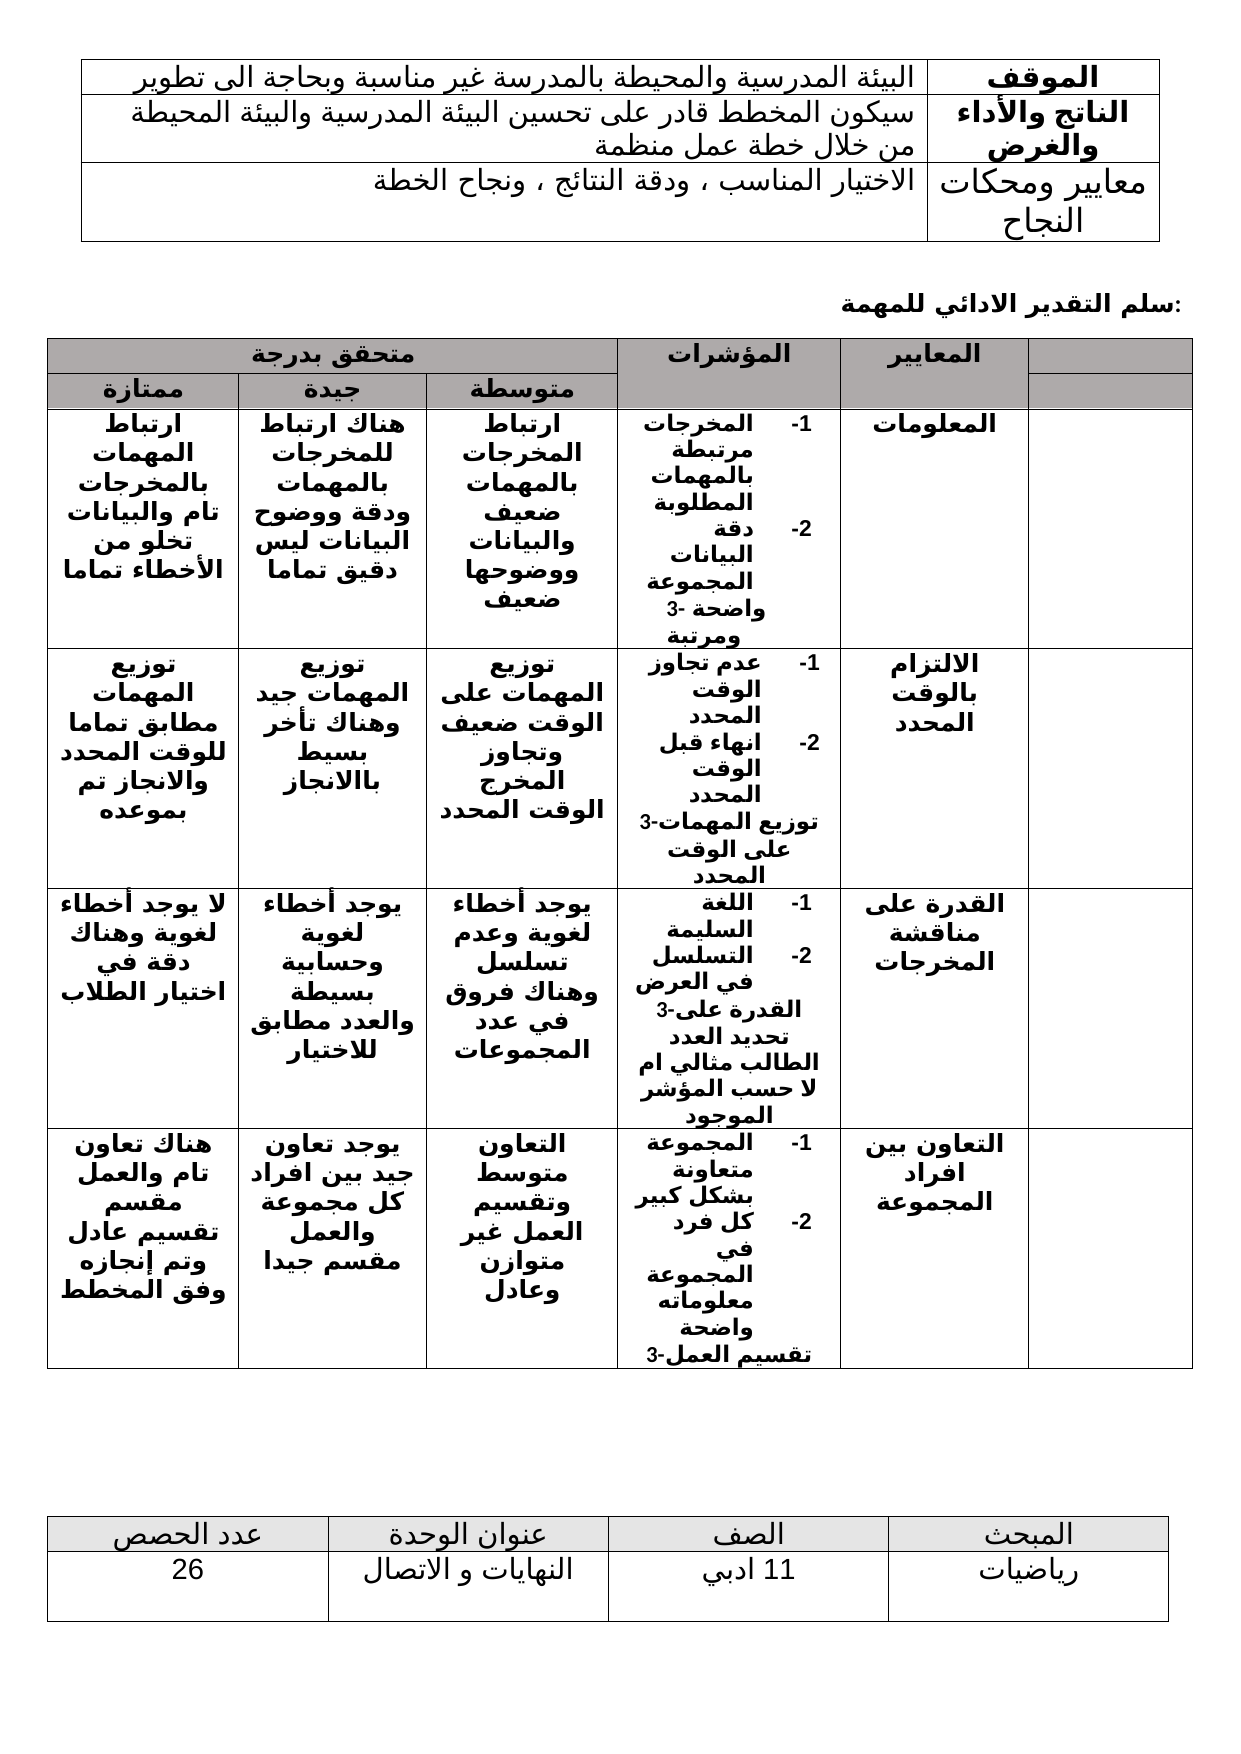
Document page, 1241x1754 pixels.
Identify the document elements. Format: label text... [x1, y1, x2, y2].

table_cell توزيع المهمات مطابق تماما للوقت المحدد والانجاز تم بموعده [48, 649, 238, 888]
table_cell ممتازة [48, 374, 238, 408]
table_cell سيكون المخطط قادر على تحسين البيئة المدرسية والبيئة المحيطة من خلال خطة عمل منظمة [82, 95, 927, 162]
table_cell المعلومات [841, 410, 1028, 648]
table_cell الموقف [928, 60, 1159, 94]
text سلم التقدير الادائي للمهمة: [59, 289, 1181, 319]
table_cell 11 ادبي [609, 1552, 888, 1621]
table_header المعايير [841, 339, 1028, 408]
table_cell القدرة على مناقشة المخرجات [841, 889, 1028, 1128]
table_cell يوجد تعاون جيد بين افراد كل مجموعة والعمل مقسم جيدا [239, 1129, 426, 1368]
table_cell هناك تعاون تام والعمل مقسم تقسيم عادل وتم إنجازه وفق المخطط [48, 1129, 238, 1368]
table_header المؤشرات [618, 339, 840, 408]
table_cell ارتباط المخرجات بالمهمات ضعيف والبيانات ووضوحها ضعيف [427, 410, 617, 648]
table_cell عدم تجاوز الوقت المحدد انهاء قبل الوقت المحدد 3-توزيع المهمات على الوقت المحدد [618, 649, 840, 888]
table_cell توزيع المهمات جيد وهناك تأخر بسيط باالانجاز [239, 649, 426, 888]
table_cell [1029, 410, 1192, 648]
table_header الصف [609, 1517, 888, 1551]
table_header متحقق بدرجة [48, 339, 617, 373]
table_cell الالتزام بالوقت المحدد [841, 649, 1028, 888]
table_cell [1029, 374, 1192, 408]
table_cell جيدة [239, 374, 426, 408]
table_cell المجموعة متعاونة بشكل كبير كل فرد في المجموعة معلوماته واضحة 3-تقسيم العمل [618, 1129, 840, 1368]
table_cell [1029, 649, 1192, 888]
table_cell التعاون بين افراد المجموعة [841, 1129, 1028, 1368]
table_cell يوجد أخطاء لغوية وحسابية بسيطة والعدد مطابق للاختيار [239, 889, 426, 1128]
table_cell المخرجات مرتبطة بالمهمات المطلوبة دقة البيانات المجموعة 3-واضحة ومرتبة [618, 410, 840, 648]
table_cell الناتج والأداء والغرض [928, 95, 1159, 162]
table_cell الاختيار المناسب ، ودقة النتائج ، ونجاح الخطة [82, 163, 927, 241]
table_cell النهايات و الاتصال [329, 1552, 608, 1621]
table_cell البيئة المدرسية والمحيطة بالمدرسة غير مناسبة وبحاجة الى تطوير [82, 60, 927, 94]
table_cell لا يوجد أخطاء لغوية وهناك دقة في اختيار الطلاب [48, 889, 238, 1128]
table_cell [1029, 1129, 1192, 1368]
table_header عدد الحصص [48, 1517, 328, 1551]
table_cell اللغة السليمة التسلسل في العرض 3-القدرة على تحديد العدد الطالب مثالي ام لا حسب المؤشر الموجود [618, 889, 840, 1128]
table_header [1029, 339, 1192, 373]
table_cell هناك ارتباط للمخرجات بالمهمات ودقة ووضوح البيانات ليس دقيق تماما [239, 410, 426, 648]
table_cell توزيع المهمات على الوقت ضعيف وتجاوز المخرج الوقت المحدد [427, 649, 617, 888]
table_cell رياضيات [889, 1552, 1168, 1621]
table_cell [1029, 889, 1192, 1128]
table_cell التعاون متوسط وتقسيم العمل غير متوازن وعادل [427, 1129, 617, 1368]
table_cell ارتباط المهمات بالمخرجات تام والبيانات تخلو من الأخطاء تماما [48, 410, 238, 648]
table_cell معايير ومحكات النجاح [928, 163, 1159, 241]
table_header المبحث [889, 1517, 1168, 1551]
table_cell 26 [48, 1552, 328, 1621]
table_cell متوسطة [427, 374, 617, 408]
table_cell يوجد أخطاء لغوية وعدم تسلسل وهناك فروق في عدد المجموعات [427, 889, 617, 1128]
table_header عنوان الوحدة [329, 1517, 608, 1551]
